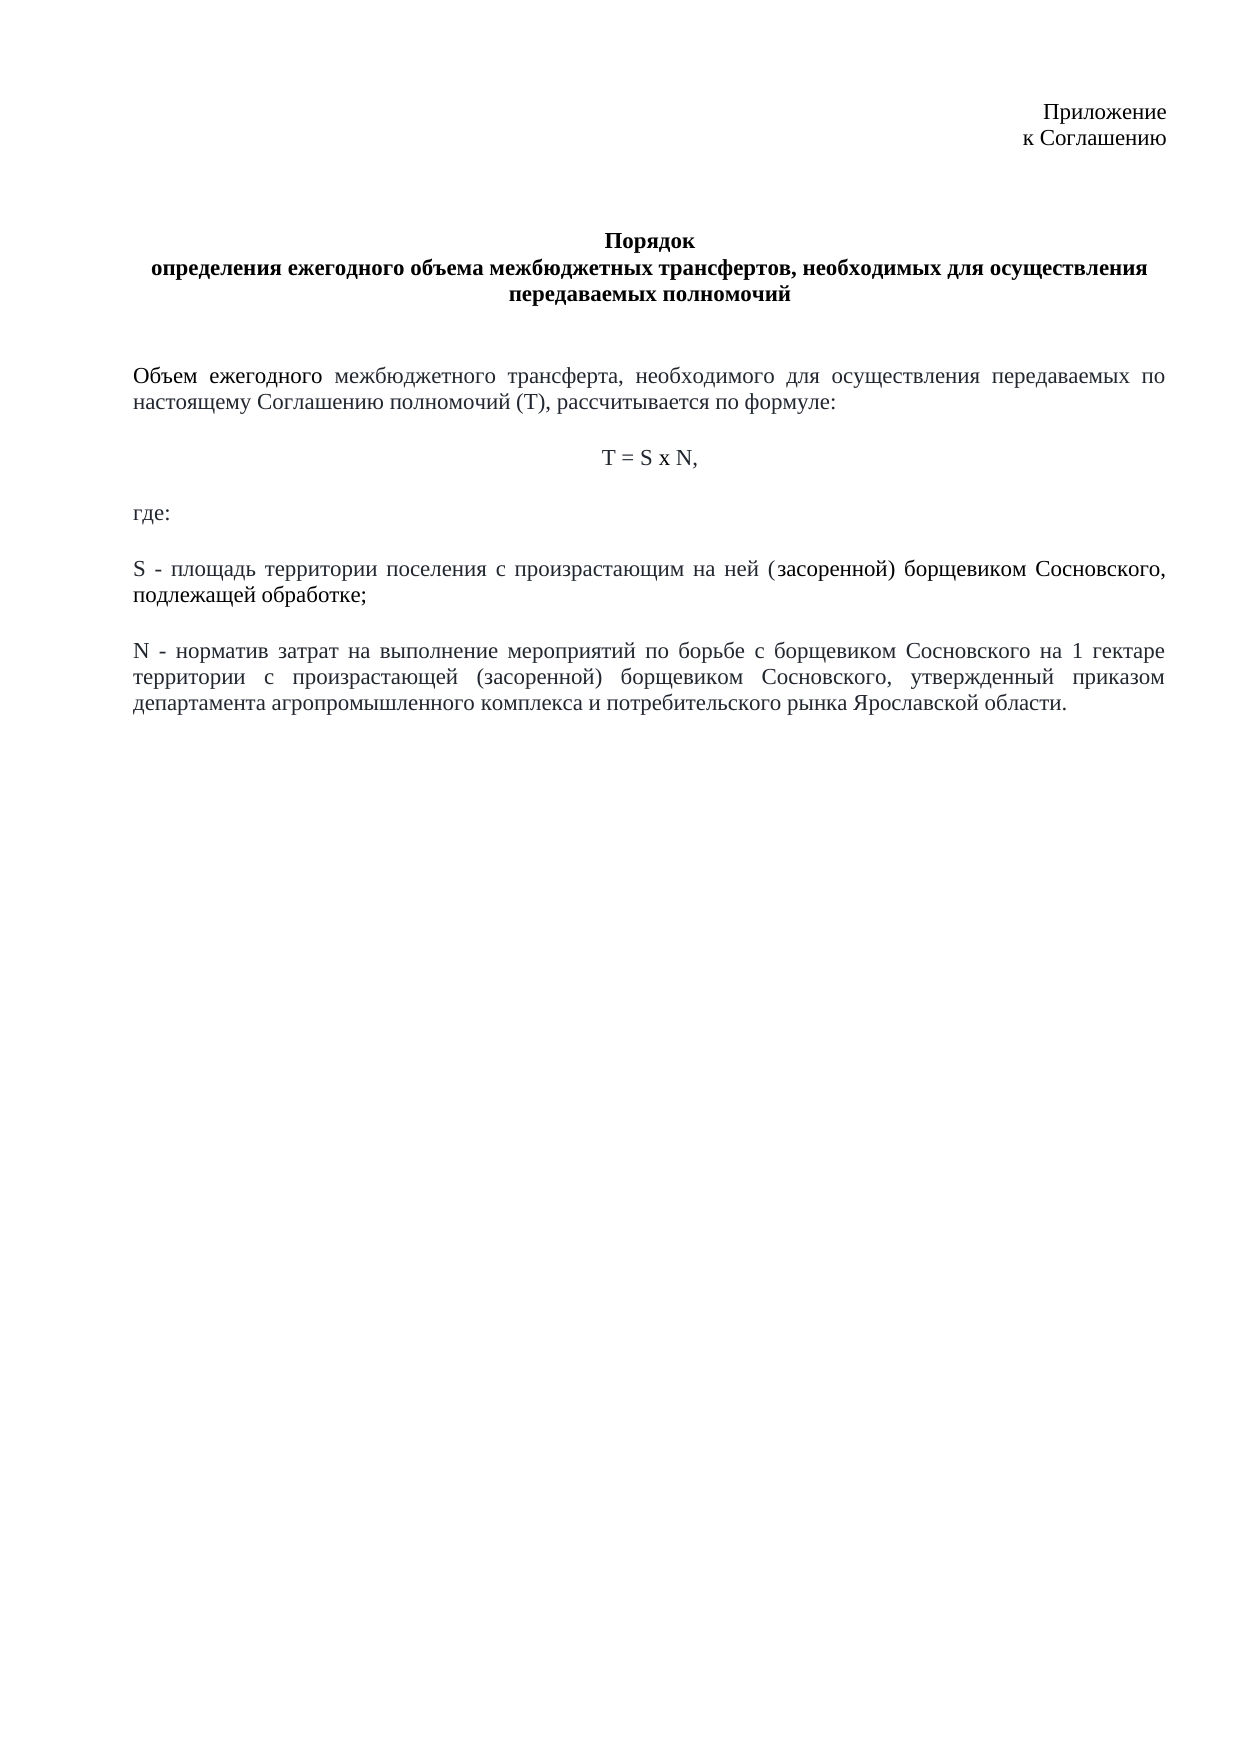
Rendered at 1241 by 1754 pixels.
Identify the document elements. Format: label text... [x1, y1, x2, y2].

text Порядок [133, 227, 1167, 254]
text S - площадь территории поселения с произрастающим на ней (засоренной) борщевиком Сосновского, подлежащей обработке; [133, 555, 1167, 607]
text N - норматив затрат на выполнение мероприятий по борьбе с борщевиком Сосновского на 1 гектаре территории с произрастающей (засоренной) борщевиком Сосновского, утвержденный приказом департамента агропромышленного комплекса и потребительского рынка Ярославской области. [133, 637, 1167, 716]
text к Соглашению [133, 124, 1167, 151]
text T = S х N, [133, 444, 1167, 470]
text Объем ежегодного межбюджетного трансферта, необходимого для осуществления передаваемых по настоящему Соглашению полномочий (T), рассчитывается по формуле: [133, 362, 1167, 414]
text Приложение [133, 98, 1167, 124]
text где: [133, 499, 1167, 526]
text определения ежегодного объема межбюджетных трансфертов, необходимых для осуществления передаваемых полномочий [133, 254, 1167, 306]
